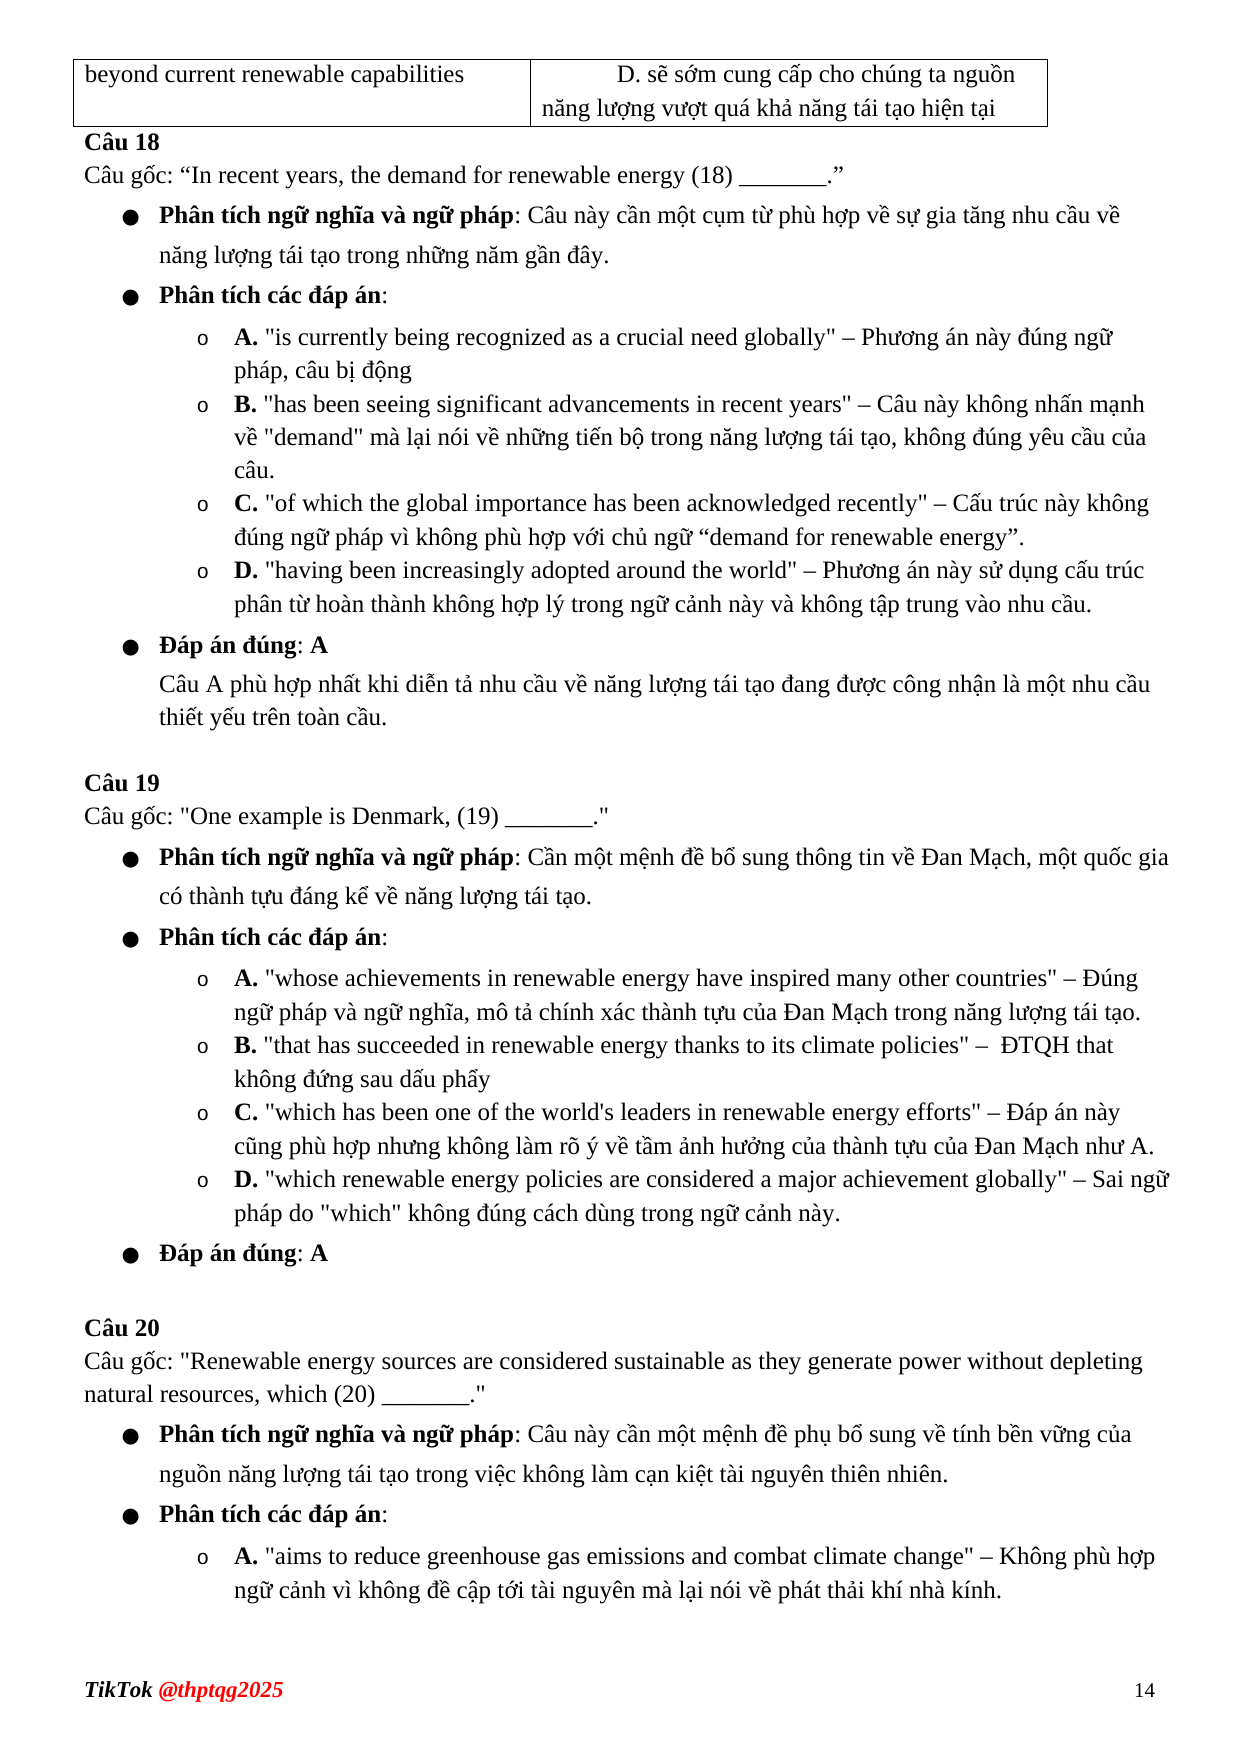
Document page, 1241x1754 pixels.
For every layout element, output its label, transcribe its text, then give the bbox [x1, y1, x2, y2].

list Phân tích các đáp án: [121, 914, 1171, 957]
list Phân tích ngữ nghĩa và ngữ pháp: Cần một mệnh đề bổ sung thông tin về Đan Mạch, một quốc gia có thành tựu đáng kể về năng lượng tái tạo. [121, 834, 1171, 910]
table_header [74, 60, 530, 126]
list Phân tích các đáp án: [121, 1492, 1171, 1535]
list A. "is currently being recognized as a crucial need globally" – Phương án này đúng ngữ pháp, câu bị động [196, 322, 1171, 384]
list Đáp án đúng: A Câu A phù hợp nhất khi diễn tả nhu cầu về năng lượng tái tạo đang được công nhận là một nhu cầu thiết yếu trên toàn cầu. [121, 622, 1171, 731]
text Câu 19 [84, 768, 1171, 797]
text Câu gốc: “In recent years, the demand for renewable energy (18) _______.” [84, 160, 1171, 188]
list A. "aims to reduce greenhouse gas emissions and combat climate change" – Không phù hợp ngữ cảnh vì không đề cập tới tài nguyên mà lại nói về phát thải khí nhà kính. [196, 1541, 1171, 1604]
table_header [531, 60, 1047, 126]
list Đáp án đúng: A [121, 1231, 1171, 1274]
list C. "of which the global importance has been acknowledged recently" – Cấu trúc này không đúng ngữ pháp vì không phù hợp với chủ ngữ “demand for renewable energy”. [196, 488, 1171, 551]
text Câu gốc: "One example is Denmark, (19) _______." [84, 801, 1171, 830]
text Câu 20 [84, 1313, 1171, 1342]
list B. "has been seeing significant advancements in recent years" – Câu này không nhấn mạnh về "demand" mà lại nói về những tiến bộ trong năng lượng tái tạo, không đúng yêu cầu của câu. [196, 389, 1171, 484]
list D. "having been increasingly adopted around the world" – Phương án này sử dụng cấu trúc phân từ hoàn thành không hợp lý trong ngữ cảnh này và không tập trung vào nhu cầu. [196, 555, 1171, 618]
list Phân tích ngữ nghĩa và ngữ pháp: Câu này cần một cụm từ phù hợp về sự gia tăng nhu cầu về năng lượng tái tạo trong những năm gần đây. [121, 193, 1171, 268]
list Phân tích các đáp án: [121, 273, 1171, 315]
text Câu 18 [84, 127, 1171, 155]
text Câu gốc: "Renewable energy sources are considered sustainable as they generate power without depleting natural resources, which (20) _______." [84, 1346, 1171, 1408]
list Phân tích ngữ nghĩa và ngữ pháp: Câu này cần một mệnh đề phụ bổ sung về tính bền vững của nguồn năng lượng tái tạo trong việc không làm cạn kiệt tài nguyên thiên nhiên. [121, 1412, 1171, 1488]
list A. "whose achievements in renewable energy have inspired many other countries" – Đúng ngữ pháp và ngữ nghĩa, mô tả chính xác thành tựu của Đan Mạch trong năng lượng tái tạo. [196, 963, 1171, 1026]
list C. "which has been one of the world's leaders in renewable energy efforts" – Đáp án này cũng phù hợp nhưng không làm rõ ý về tầm ảnh hưởng của thành tựu của Đan Mạch như A. [196, 1097, 1171, 1160]
list B. "that has succeeded in renewable energy thanks to its climate policies" – ĐTQH that không đứng sau dấu phẩy [196, 1030, 1171, 1093]
list D. "which renewable energy policies are considered a major achievement globally" – Sai ngữ pháp do "which" không đúng cách dùng trong ngữ cảnh này. [196, 1164, 1171, 1227]
